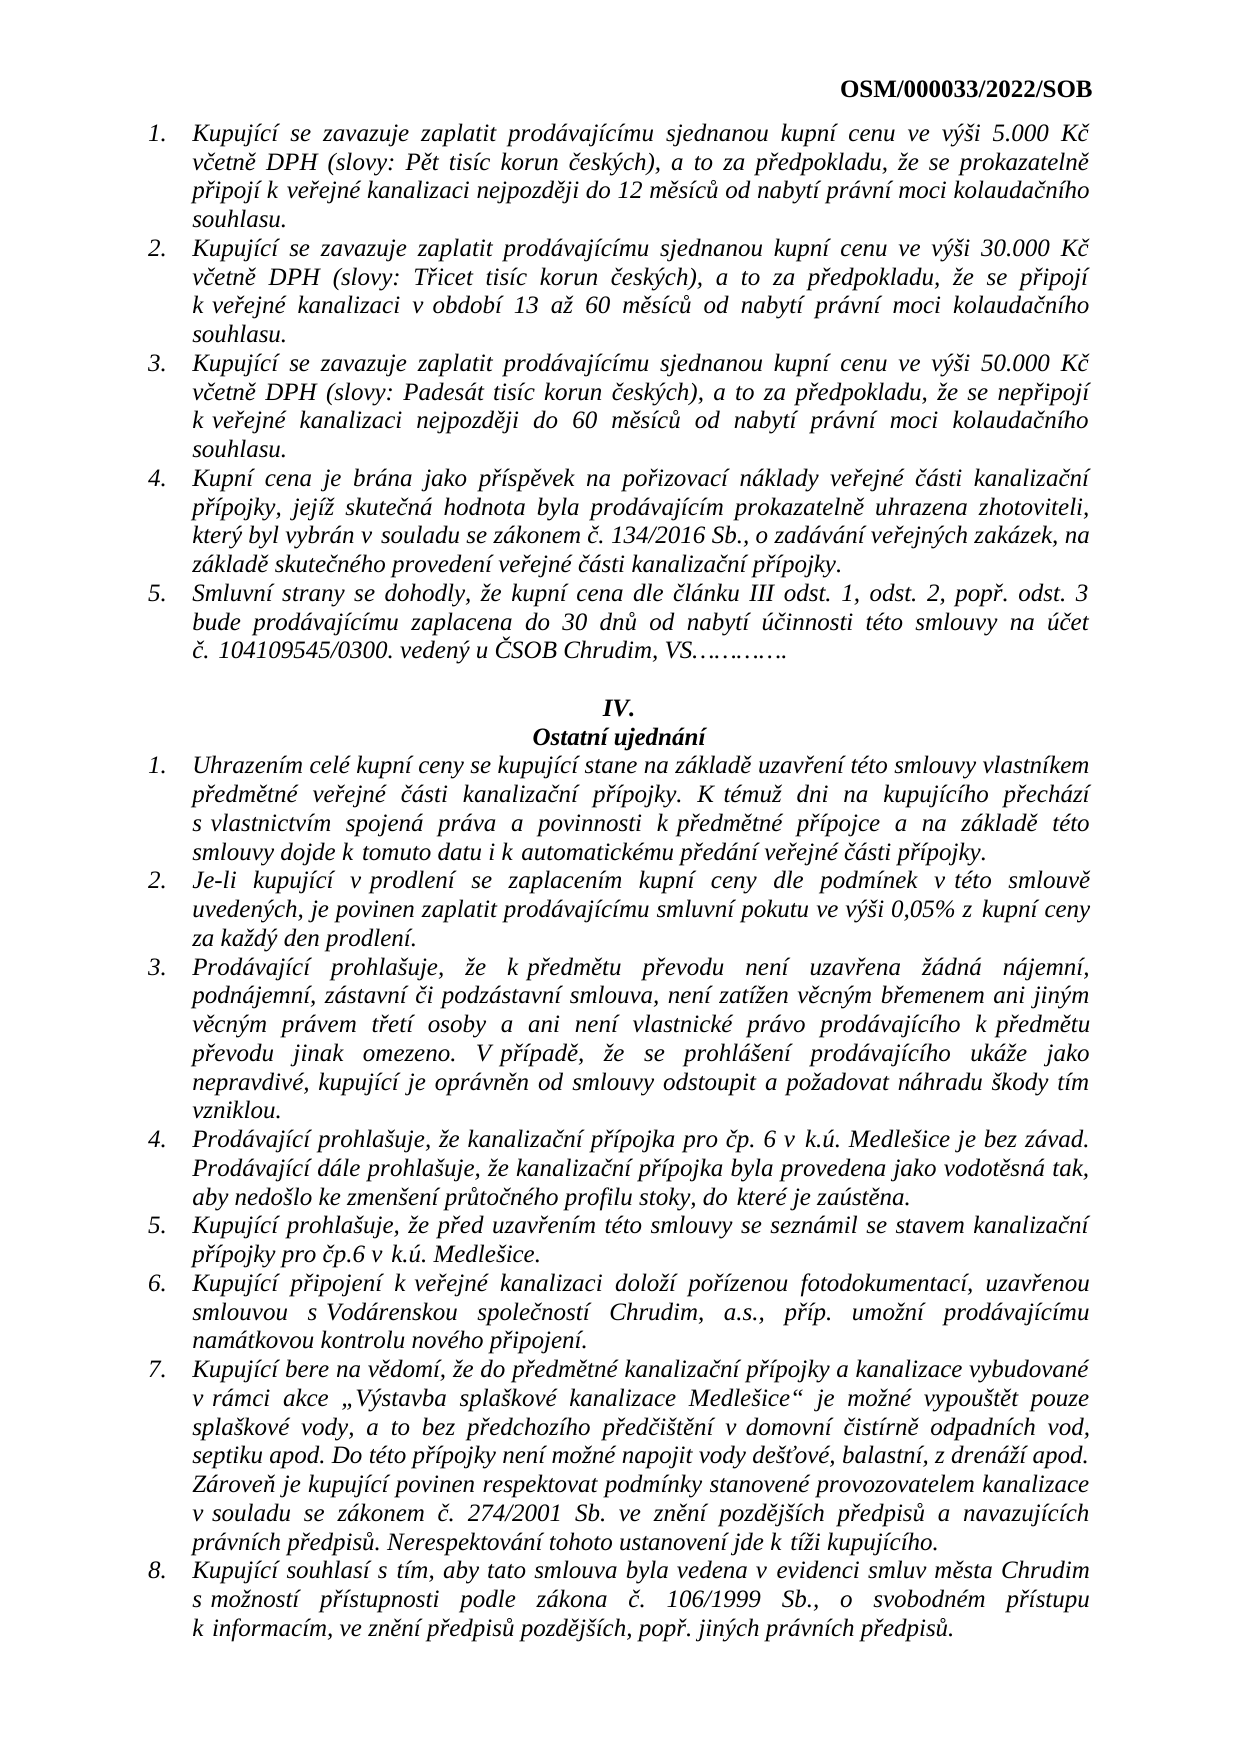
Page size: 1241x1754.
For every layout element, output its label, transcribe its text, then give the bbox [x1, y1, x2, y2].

list Kupující připojení k veřejné kanalizaci doloží pořízenou fotodokumentací, uzavřenou smlouvou s Vodárenskou společností Chrudim, a.s., příp. umožní prodávajícímu namátkovou kontrolu nového připojení. [148, 1268, 1092, 1354]
list Uhrazením celé kupní ceny se kupující stane na základě uzavření této smlouvy vlastníkem předmětné veřejné části kanalizační přípojky. K témuž dni na kupujícího přechází s vlastnictvím spojená práva a povinnosti k předmětné přípojce a na základě této smlouvy dojde k tomuto datu i k automatickému předání veřejné části přípojky. [148, 751, 1092, 866]
text Ostatní ujednání [148, 722, 1092, 751]
list Kupující souhlasí s tím, aby tato smlouva byla vedena v evidenci smluv města Chrudim s možností přístupnosti podle zákona č. 106/1999 Sb., o svobodném přístupu k informacím, ve znění předpisů pozdějších, popř. jiných právních předpisů. [148, 1556, 1092, 1642]
list Kupující se zavazuje zaplatit prodávajícímu sjednanou kupní cenu ve výši 50.000 Kč včetně DPH (slovy: Padesát tisíc korun českých), a to za předpokladu, že se nepřipojí k veřejné kanalizaci nejpozději do 60 měsíců od nabytí právní moci kolaudačního souhlasu. [148, 348, 1092, 463]
list Prodávající prohlašuje, že kanalizační přípojka pro čp. 6 v k.ú. Medlešice je bez závad. Prodávající dále prohlašuje, že kanalizační přípojka byla provedena jako vodotěsná tak, aby nedošlo ke zmenšení průtočného profilu stoky, do které je zaústěna. [148, 1124, 1092, 1211]
list Prodávající prohlašuje, že k předmětu převodu není uzavřena žádná nájemní, podnájemní, zástavní či podzástavní smlouva, není zatížen věcným břemenem ani jiným věcným právem třetí osoby a ani není vlastnické právo prodávajícího k předmětu převodu jinak omezeno. V případě, že se prohlášení prodávajícího ukáže jako nepravdivé, kupující je oprávněn od smlouvy odstoupit a požadovat náhradu škody tím vzniklou. [148, 952, 1092, 1124]
list Kupující se zavazuje zaplatit prodávajícímu sjednanou kupní cenu ve výši 5.000 Kč včetně DPH (slovy: Pět tisíc korun českých), a to za předpokladu, že se prokazatelně připojí k veřejné kanalizaci nejpozději do 12 měsíců od nabytí právní moci kolaudačního souhlasu. [148, 118, 1092, 233]
list Kupující prohlašuje, že před uzavřením této smlouvy se seznámil se stavem kanalizační přípojky pro čp.6 v k.ú. Medlešice. [148, 1211, 1092, 1268]
list Je-li kupující v prodlení se zaplacením kupní ceny dle podmínek v této smlouvě uvedených, je povinen zaplatit prodávajícímu smluvní pokutu ve výši 0,05% z kupní ceny za každý den prodlení. [148, 866, 1092, 952]
list Smluvní strany se dohodly, že kupní cena dle článku III odst. 1, odst. 2, popř. odst. 3 bude prodávajícímu zaplacena do 30 dnů od nabytí účinnosti této smlouvy na účet č. 104109545/0300. vedený u ČSOB Chrudim, VS…………. [148, 578, 1092, 664]
text IV. [148, 693, 1092, 722]
list Kupující se zavazuje zaplatit prodávajícímu sjednanou kupní cenu ve výši 30.000 Kč včetně DPH (slovy: Třicet tisíc korun českých), a to za předpokladu, že se připojí k veřejné kanalizaci v období 13 až 60 měsíců od nabytí právní moci kolaudačního souhlasu. [148, 233, 1092, 348]
list Kupní cena je brána jako příspěvek na pořizovací náklady veřejné části kanalizační přípojky, jejíž skutečná hodnota byla prodávajícím prokazatelně uhrazena zhotoviteli, který byl vybrán v souladu se zákonem č. 134/2016 Sb., o zadávání veřejných zakázek, na základě skutečného provedení veřejné části kanalizační přípojky. [148, 463, 1092, 578]
list Kupující bere na vědomí, že do předmětné kanalizační přípojky a kanalizace vybudované v rámci akce „Výstavba splaškové kanalizace Medlešice“ je možné vypouštět pouze splaškové vody, a to bez předchozího předčištění v domovní čistírně odpadních vod, septiku apod. Do této přípojky není možné napojit vody dešťové, balastní, z drenáží apod. Zároveň je kupující povinen respektovat podmínky stanovené provozovatelem kanalizace v souladu se zákonem č. 274/2001 Sb. ve znění pozdějších předpisů a navazujících právních předpisů. Nerespektování tohoto ustanovení jde k tíži kupujícího. [148, 1354, 1092, 1556]
